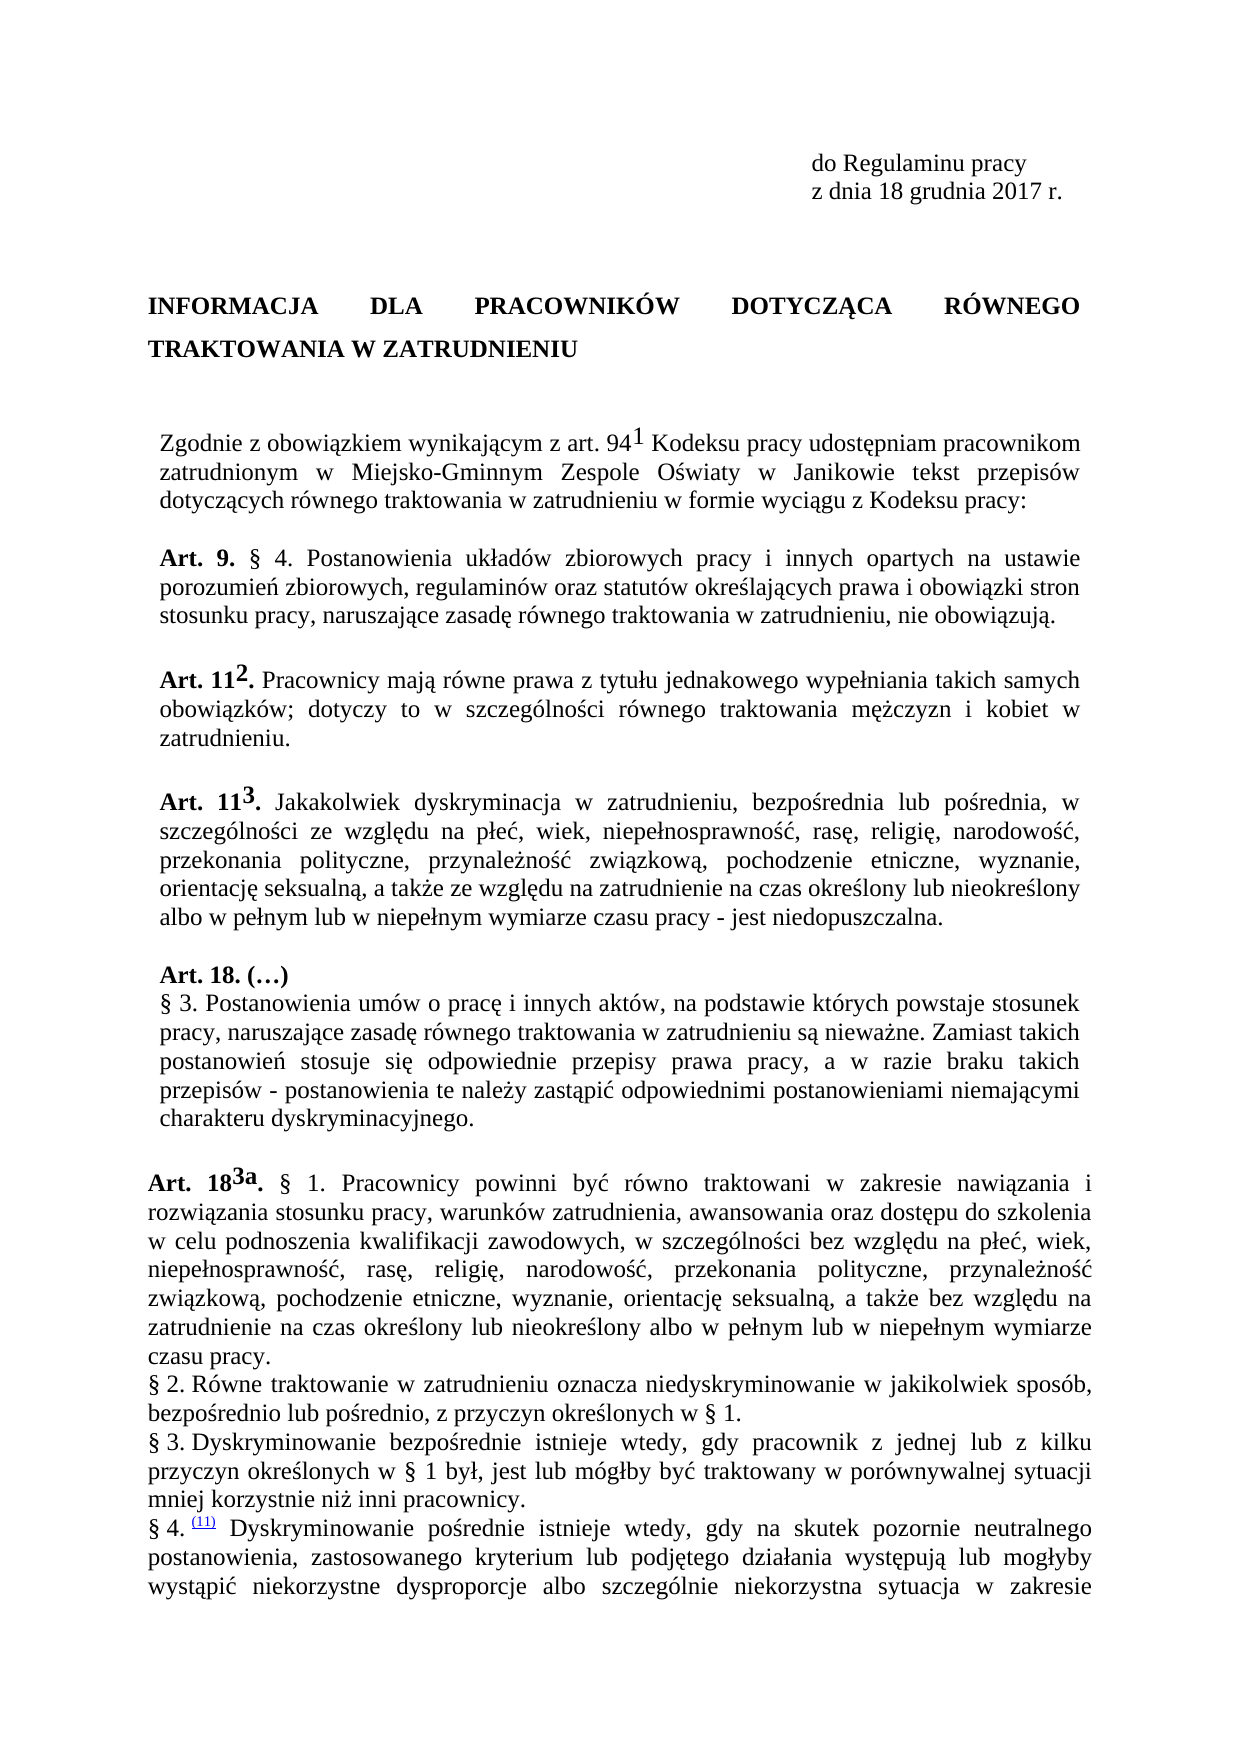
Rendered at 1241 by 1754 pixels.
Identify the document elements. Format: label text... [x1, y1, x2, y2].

text Art. 112. Pracownicy mają równe prawa z tytułu jednakowego wypełniania takich samych obowiązków; dotyczy to w szczególności równego traktowania mężczyzn i kobiet w zatrudnieniu. [159, 658, 1081, 751]
text z dnia 18 grudnia 2017 r. [811, 176, 1093, 205]
text Art. 9. § 4. Postanowienia układów zbiorowych pracy i innych opartych na ustawie porozumień zbiorowych, regulaminów oraz statutów określających prawa i obowiązki stron stosunku pracy, naruszające zasadę równego traktowania w zatrudnieniu, nie obowiązują. [159, 543, 1081, 629]
text INFORMACJA DLA PRACOWNIKÓW DOTYCZĄCA RÓWNEGO TRAKTOWANIA W ZATRUDNIENIU [148, 291, 1081, 363]
text § 3. Postanowienia umów o pracę i innych aktów, na podstawie których powstaje stosunek pracy, naruszające zasadę równego traktowania w zatrudnieniu są nieważne. Zamiast takich postanowień stosuje się odpowiednie przepisy prawa pracy, a w razie braku takich przepisów - postanowienia te należy zastąpić odpowiednimi postanowieniami niemającymi charakteru dyskryminacyjnego. [159, 988, 1081, 1132]
text Zgodnie z obowiązkiem wynikającym z art. 941 Kodeksu pracy udostępniam pracownikom zatrudnionym w Miejsko-Gminnym Zespole Oświaty w Janikowie tekst przepisów dotyczących równego traktowania w zatrudnieniu w formie wyciągu z Kodeksu pracy: [159, 421, 1081, 514]
text do Regulaminu pracy [811, 148, 1093, 176]
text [148, 1513, 1093, 1599]
text Art. 113. Jakakolwiek dyskryminacja w zatrudnieniu, bezpośrednia lub pośrednia, w szczególności ze względu na płeć, wiek, niepełnosprawność, rasę, religię, narodowość, przekonania polityczne, przynależność związkową, pochodzenie etniczne, wyznanie, orientację seksualną, a także ze względu na zatrudnienie na czas określony lub nieokreślony albo w pełnym lub w niepełnym wymiarze czasu pracy - jest niedopuszczalna. [159, 780, 1081, 931]
text § 3. Dyskryminowanie bezpośrednie istnieje wtedy, gdy pracownik z jednej lub z kilku przyczyn określonych w § 1 był, jest lub mógłby być traktowany w porównywalnej sytuacji mniej korzystnie niż inni pracownicy. [148, 1427, 1093, 1513]
text Art. 18. (…) [159, 960, 1081, 988]
text § 2. Równe traktowanie w zatrudnieniu oznacza niedyskryminowanie w jakikolwiek sposób, bezpośrednio lub pośrednio, z przyczyn określonych w § 1. [148, 1369, 1093, 1427]
text Art. 183a. § 1. Pracownicy powinni być równo traktowani w zakresie nawiązania i rozwiązania stosunku pracy, warunków zatrudnienia, awansowania oraz dostępu do szkolenia w celu podnoszenia kwalifikacji zawodowych, w szczególności bez względu na płeć, wiek, niepełnosprawność, rasę, religię, narodowość, przekonania polityczne, przynależność związkową, pochodzenie etniczne, wyznanie, orientację seksualną, a także bez względu na zatrudnienie na czas określony lub nieokreślony albo w pełnym lub w niepełnym wymiarze czasu pracy. [148, 1161, 1093, 1369]
